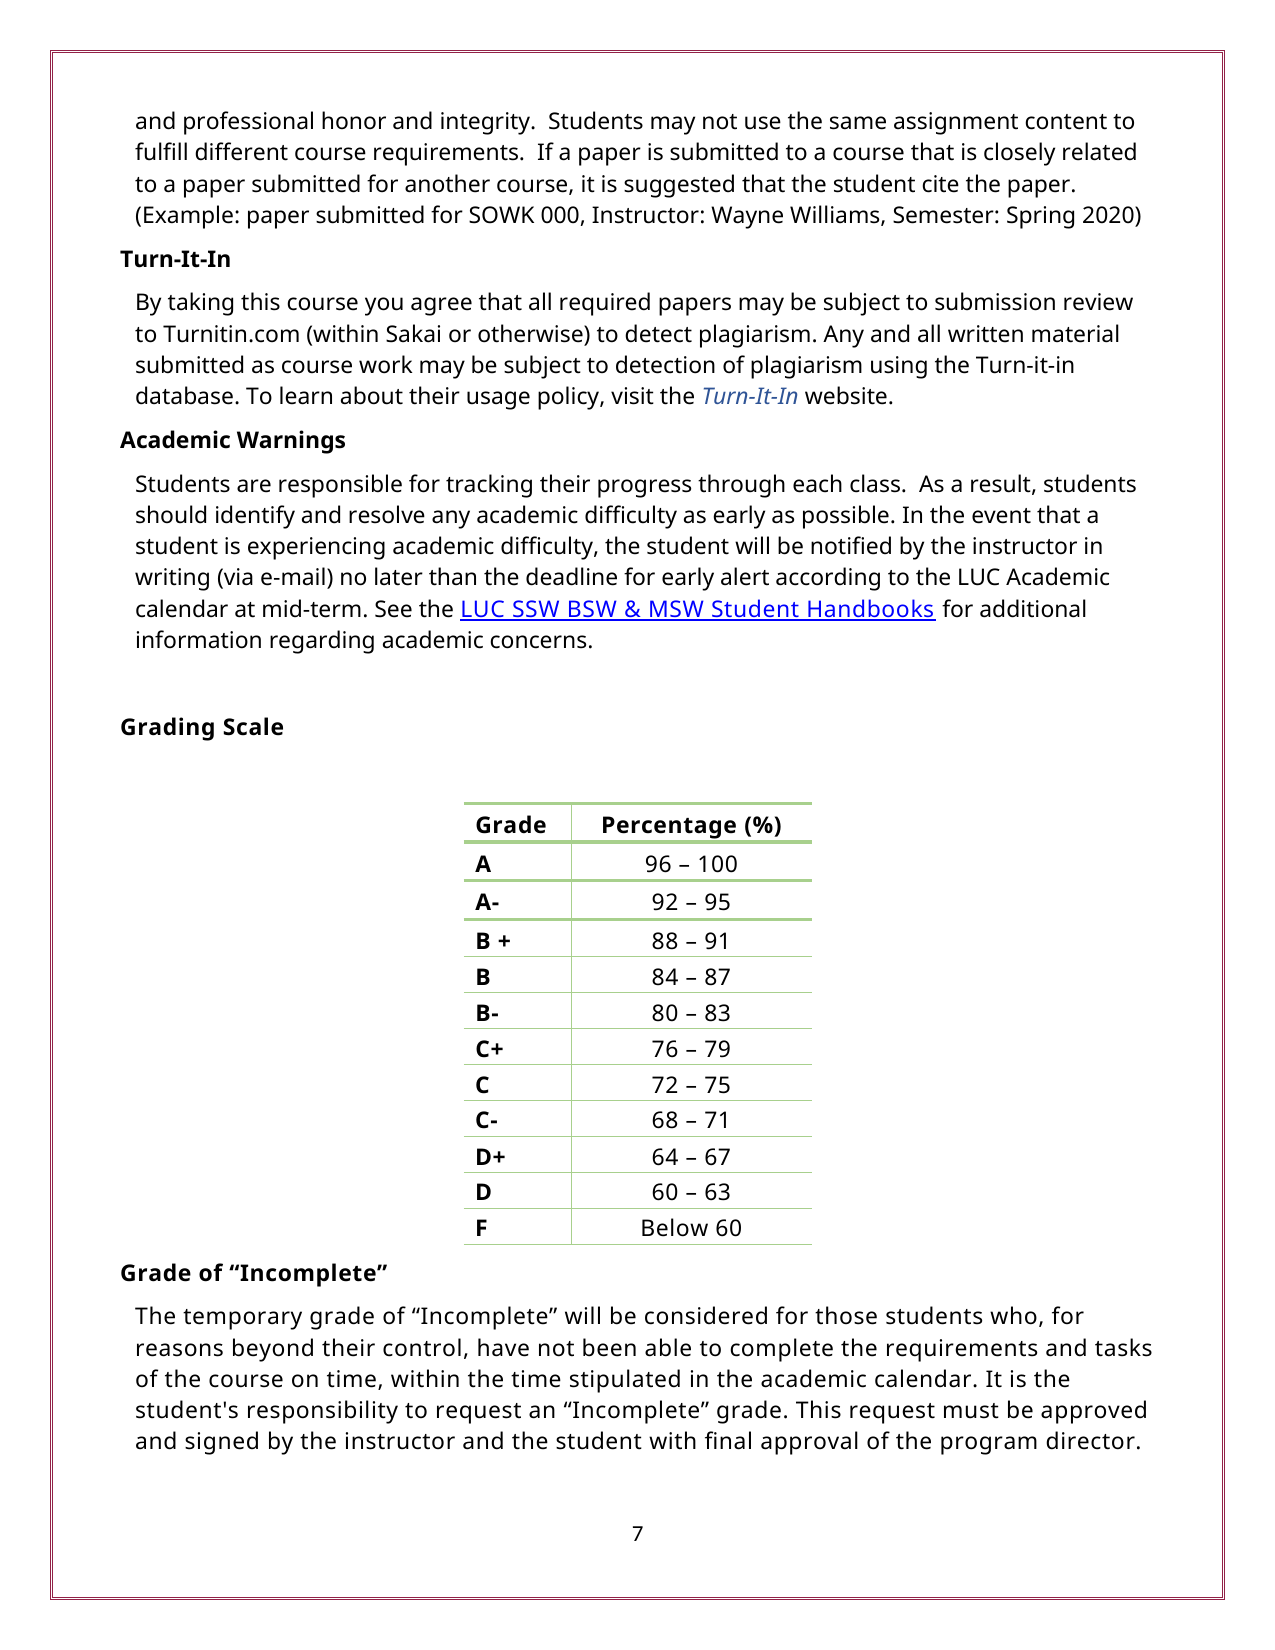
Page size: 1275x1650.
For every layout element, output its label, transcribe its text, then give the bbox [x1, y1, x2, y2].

table_header Percentage (%) [572, 805, 812, 840]
table_cell 96 – 100 [572, 844, 812, 879]
table_cell B + [464, 921, 571, 956]
table_cell Below 60 [572, 1209, 812, 1243]
subtitle Grading Scale [120, 711, 1155, 742]
table_cell 68 – 71 [572, 1101, 812, 1136]
table_cell 80 – 83 [572, 993, 812, 1028]
table_cell 72 – 75 [572, 1065, 812, 1100]
table_cell 84 – 87 [572, 957, 812, 992]
text Students are responsible for tracking their progress through each class. As a result, students should identify and resolve any academic difficulty as early as possible. In the event that a student is experiencing academic difficulty, the student will be notified by the instructor in writing (via e-mail) no later than the deadline for early alert according to the LUC Academic calendar at mid-term. See the LUC SSW BSW & MSW Student Handbooks for additional information regarding academic concerns. [135, 467, 1155, 655]
text By taking this course you agree that all required papers may be subject to submission review to Turnitin.com (within Sakai or otherwise) to detect plagiarism. Any and all written material submitted as course work may be subject to detection of plagiarism using the Turn-it-in database. To learn about their usage policy, visit the Turn-It-In website. [135, 286, 1155, 411]
table_cell F [464, 1209, 571, 1243]
table_header Grade [464, 805, 571, 840]
table_cell 64 – 67 [572, 1137, 812, 1172]
table_cell 76 – 79 [572, 1029, 812, 1064]
table_cell C [464, 1065, 571, 1100]
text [135, 1300, 1155, 1457]
table_cell C- [464, 1101, 571, 1136]
table_cell A- [464, 882, 571, 917]
text Academic Warnings [120, 424, 1155, 455]
table_cell D+ [464, 1137, 571, 1172]
table_cell A [464, 844, 571, 879]
text Grade of “Incomplete” [120, 1257, 1155, 1288]
text Turn-It-In [120, 242, 1155, 274]
table_cell C+ [464, 1029, 571, 1064]
table_cell 60 – 63 [572, 1173, 812, 1208]
table_cell D [464, 1173, 571, 1208]
table_cell 92 – 95 [572, 882, 812, 917]
table_cell 88 – 91 [572, 921, 812, 956]
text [135, 105, 1155, 230]
table_cell B- [464, 993, 571, 1028]
table_cell B [464, 957, 571, 992]
